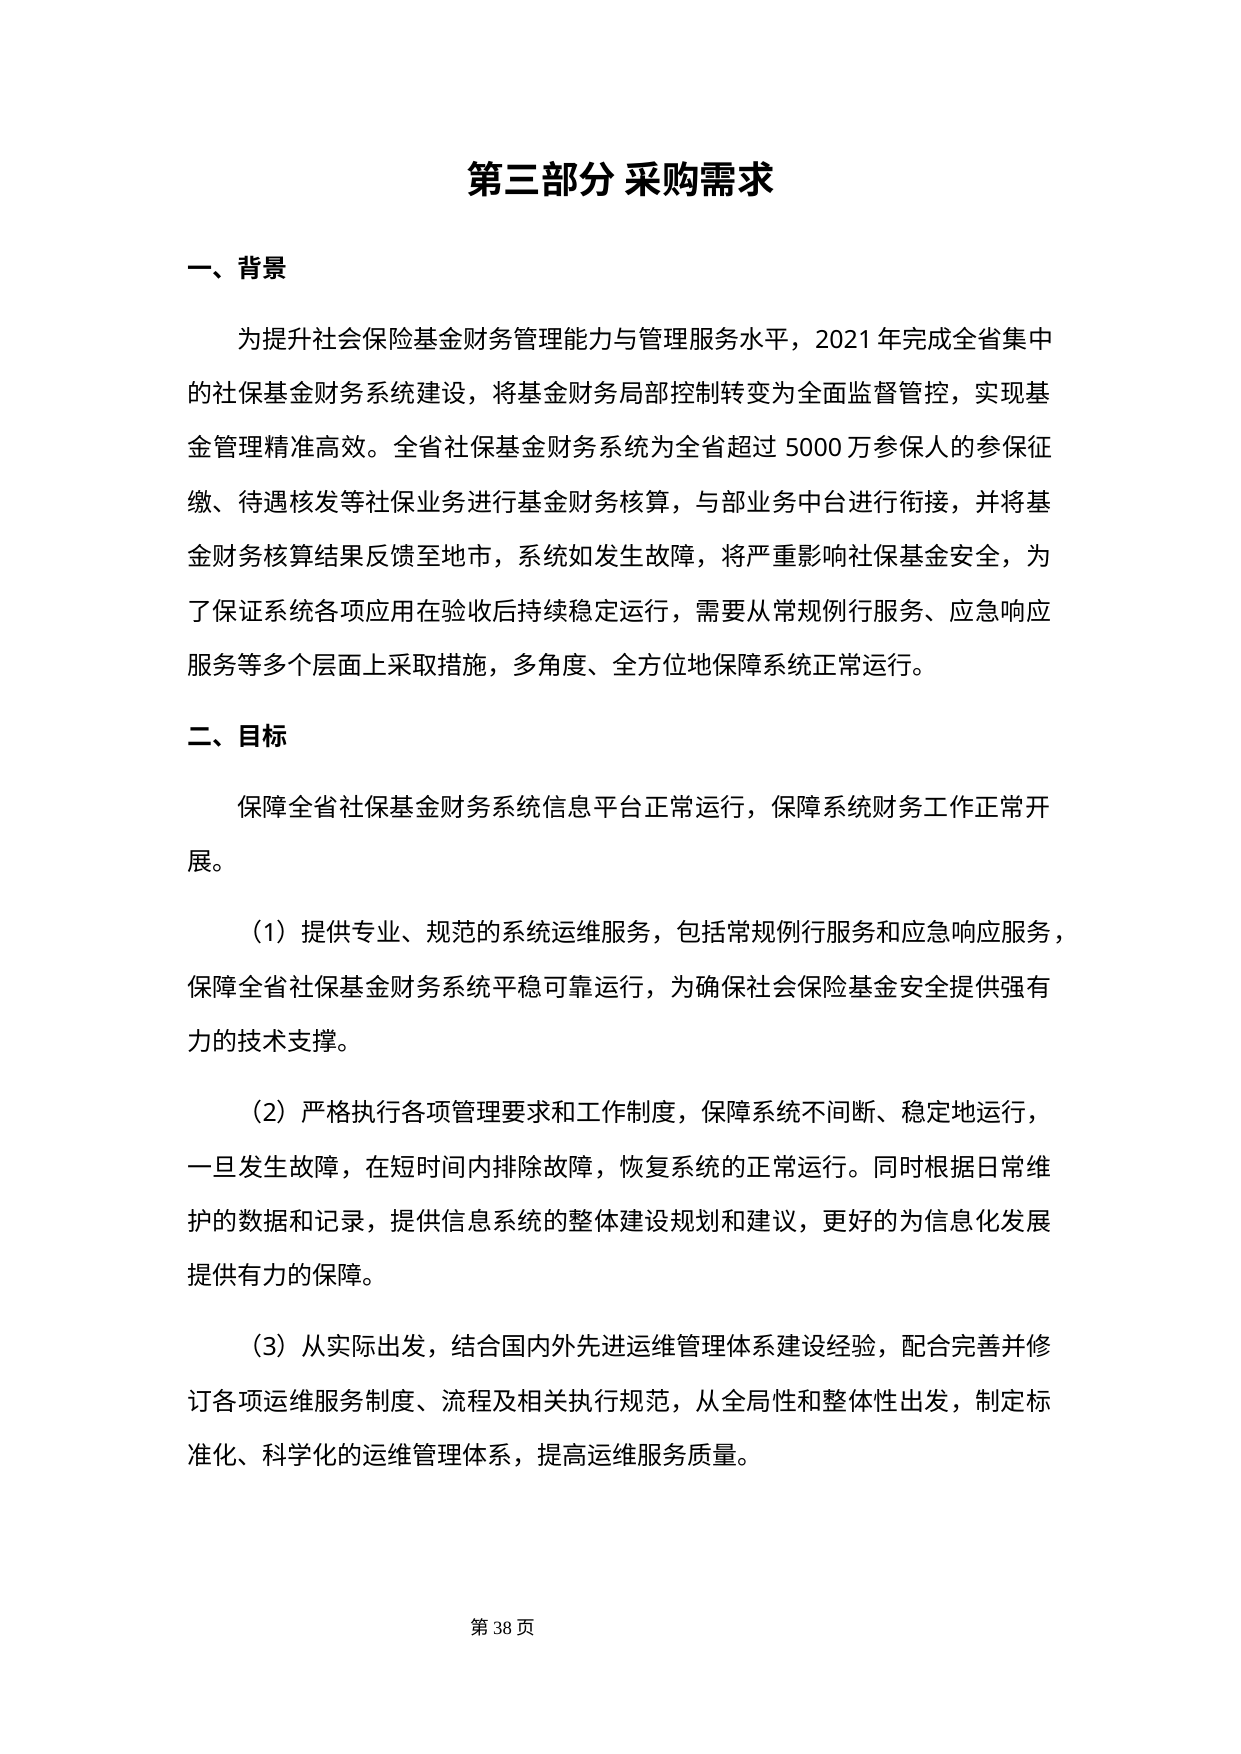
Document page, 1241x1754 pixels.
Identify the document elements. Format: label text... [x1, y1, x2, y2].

text 为提升社会保险基金财务管理能力与管理服务水平，2021年完成全省集中的社保基金财务系统建设，将基金财务局部控制转变为全面监督管控，实现基金管理精准高效。全省社保基金财务系统为全省超过5000万参保人的参保征缴、待遇核发等社保业务进行基金财务核算，与部业务中台进行衔接，并将基金财务核算结果反馈至地市，系统如发生故障，将严重影响社保基金安全，为了保证系统各项应用在验收后持续稳定运行，需要从常规例行服务、应急响应服务等多个层面上采取措施，多角度、全方位地保障系统正常运行。 [187, 319, 1053, 682]
subtitle 一、背景 [187, 248, 1053, 284]
text 保障全省社保基金财务系统信息平台正常运行，保障系统财务工作正常开展。 [187, 787, 1053, 878]
subtitle 第三部分 采购需求 [187, 150, 1053, 204]
text （3）从实际出发，结合国内外先进运维管理体系建设经验，配合完善并修订各项运维服务制度、流程及相关执行规范，从全局性和整体性出发，制定标准化、科学化的运维管理体系，提高运维服务质量。 [187, 1327, 1053, 1472]
text （1）提供专业、规范的系统运维服务，包括常规例行服务和应急响应服务，保障全省社保基金财务系统平稳可靠运行，为确保社会保险基金安全提供强有力的技术支撑。 [187, 913, 1053, 1058]
text （2）严格执行各项管理要求和工作制度，保障系统不间断、稳定地运行，一旦发生故障，在短时间内排除故障，恢复系统的正常运行。同时根据日常维护的数据和记录，提供信息系统的整体建设规划和建议，更好的为信息化发展提供有力的保障。 [187, 1093, 1053, 1292]
subtitle 二、目标 [187, 716, 1053, 753]
